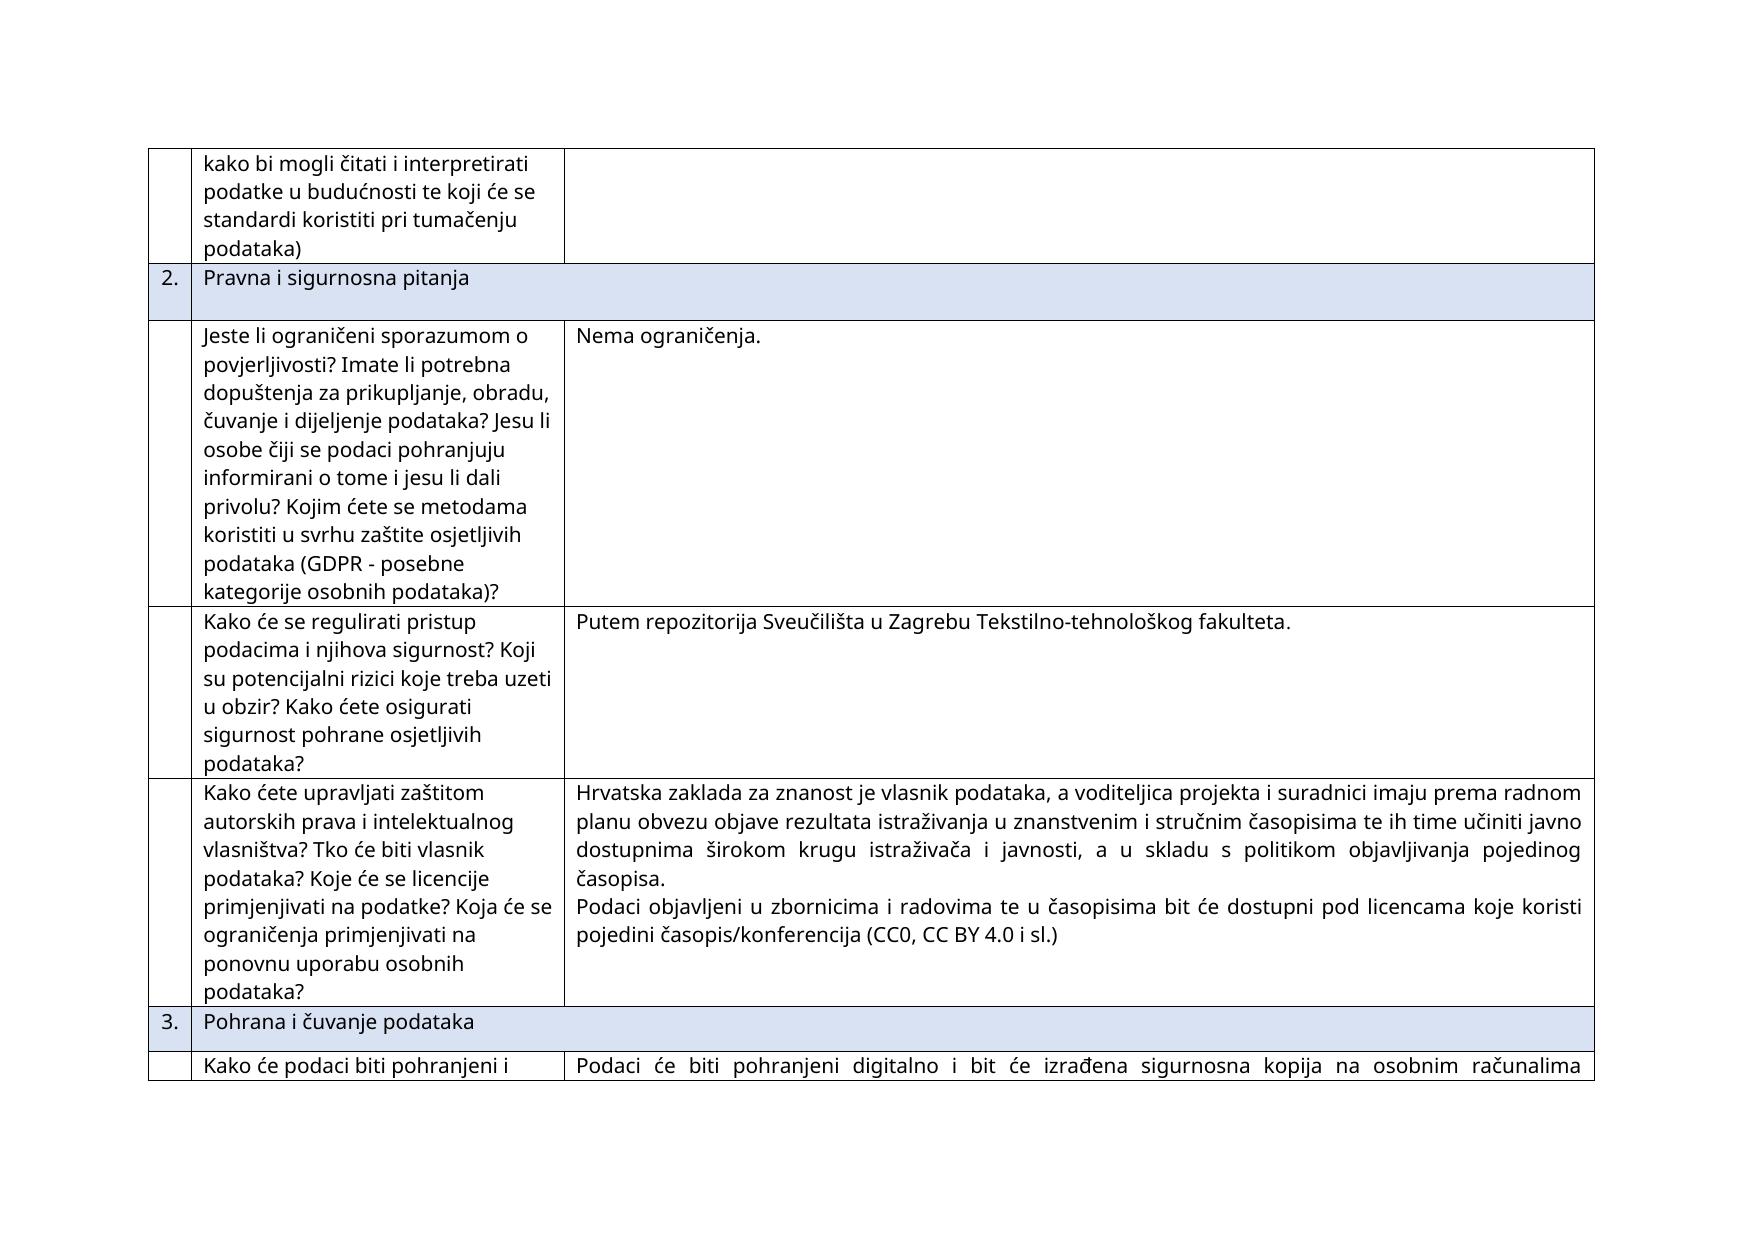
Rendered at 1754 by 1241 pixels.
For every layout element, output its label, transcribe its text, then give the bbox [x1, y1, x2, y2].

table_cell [565, 1052, 1594, 1080]
table_cell Pohrana i čuvanje podataka [192, 1007, 1594, 1051]
table_cell 3. [149, 1007, 191, 1051]
table_cell Kako će se regulirati pristup podacima i njihova sigurnost? Koji su potencijalni rizici koje treba uzeti u obzir? Kako ćete osigurati sigurnost pohrane osjetljivih podataka? [192, 607, 564, 777]
table_cell [149, 1052, 191, 1080]
table_cell Kako ćete upravljati zaštitom autorskih prava i intelektualnog vlasništva? Tko će biti vlasnik podataka? Koje će se licencije primjenjivati na podatke? Koja će se ograničenja primjenjivati na ponovnu uporabu osobnih podataka? [192, 779, 564, 1006]
table_cell 2. [149, 264, 191, 320]
table_cell Hrvatska zaklada za znanost je vlasnik podataka, a voditeljica projekta i suradnici imaju prema radnom planu obvezu objave rezultata istraživanja u znanstvenim i stručnim časopisima te ih time učiniti javno dostupnima širokom krugu istraživača i javnosti, a u skladu s politikom objavljivanja pojedinog časopisa. Podaci objavljeni u zbornicima i radovima te u časopisima bit će dostupni pod licencama koje koristi pojedini časopis/konferencija (CC0, CC BY 4.0 i sl.) [565, 779, 1594, 1006]
table_cell [149, 321, 191, 606]
table_cell Nema ograničenja. [565, 321, 1594, 606]
table_cell [149, 149, 191, 262]
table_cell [192, 1052, 564, 1080]
table_cell Pravna i sigurnosna pitanja [192, 264, 1594, 320]
table_cell [149, 607, 191, 777]
table_cell [149, 779, 191, 1006]
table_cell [192, 149, 564, 262]
table_cell Putem repozitorija Sveučilišta u Zagrebu Tekstilno-tehnološkog fakulteta. [565, 607, 1594, 777]
table_cell Jeste li ograničeni sporazumom o povjerljivosti? Imate li potrebna dopuštenja za prikupljanje, obradu, čuvanje i dijeljenje podataka? Jesu li osobe čiji se podaci pohranjuju informirani o tome i jesu li dali privolu? Kojim ćete se metodama koristiti u svrhu zaštite osjetljivih podataka (GDPR - posebne kategorije osobnih podataka)? [192, 321, 564, 606]
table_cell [565, 149, 1594, 262]
